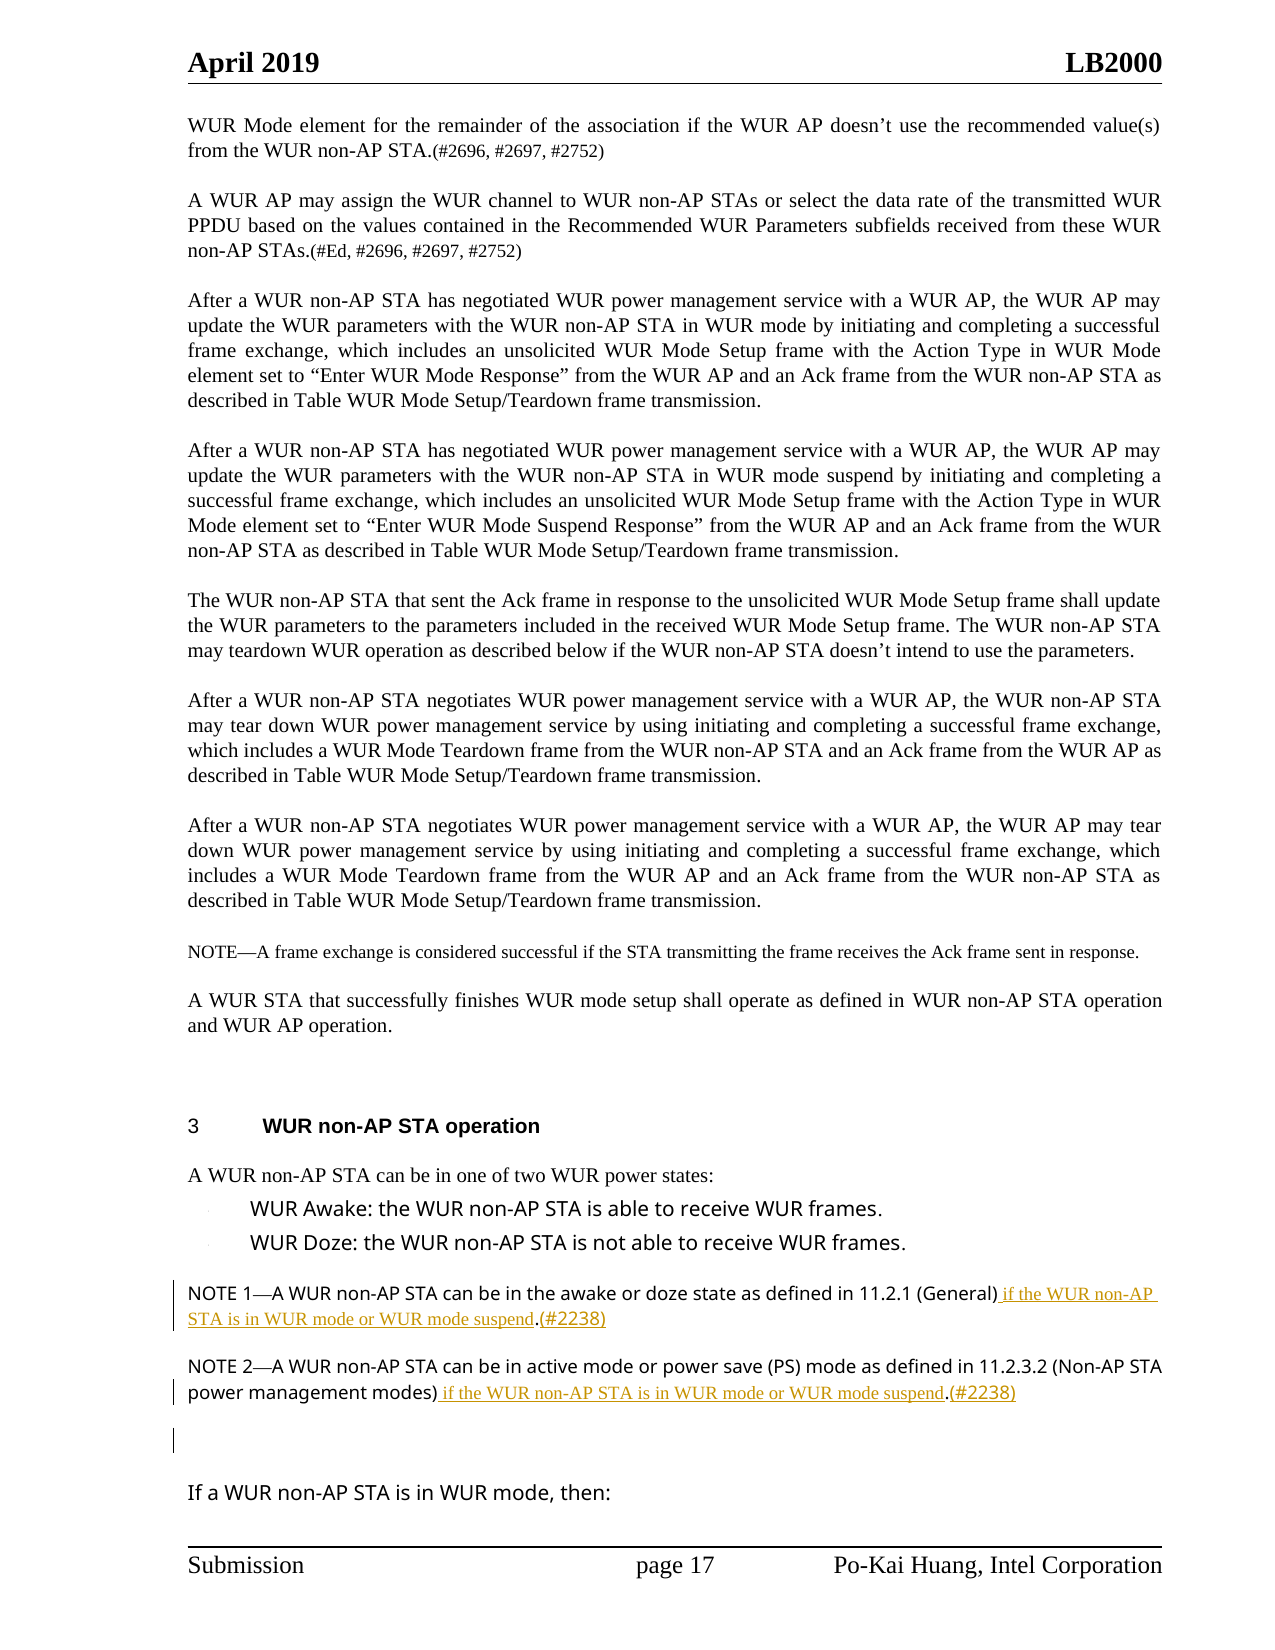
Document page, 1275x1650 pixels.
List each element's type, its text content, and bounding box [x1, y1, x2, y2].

text After a WUR non-AP STA has negotiated WUR power management service with a WUR AP, the WUR AP may update the WUR parameters with the WUR non-AP STA in WUR mode suspend by initiating and completing a successful frame exchange, which includes an unsolicited WUR Mode Setup frame with the Action Type in WUR Mode element set to “Enter WUR Mode Suspend Response” from the WUR AP and an Ack frame from the WUR non-AP STA as described in Table 30-2 (WUR Mode Setup/Teardown frame transmission). [187, 437, 1162, 562]
text NOTE 1—A WUR non-AP STA can be in the awake or doze state as defined in 11.2.1 (General). [187, 1280, 1162, 1331]
text If a WUR non-AP STA is in WUR mode, then: [187, 1478, 1162, 1507]
text A WUR AP may assign the WUR channel to WUR non-AP STAs or select the data rate of the transmitted WUR PPDU based on the values contained in the Recommended WUR Parameters subfields received from these WUR non-AP STAs.(#Ed, #2696, #2697, #2752) [187, 187, 1162, 262]
text After a WUR non-AP STA has negotiated WUR service with a WUR AP, the WUR AP may update the WUR parameters with the WUR non-AP STA in WUR mode, or WUR Mode Suspend by using the PCR component to initiate and complete a successful frame exchange, which includes an unsolicited WUR Mode Setup frame with the Action Type in WUR Mode element set to “Enter WUR Mode Response”, or “Enter WUR Mode Suspend Response”, from the WUR AP and an Ack frame from the WUR non-AP STA. The WUR non-AP STA that sent the ACK frame in response to the unsolicited WUR Mode Setup frame shall update the WUR parameters to the parameters included in the recieved WUR Mode Setup frame. The STA may tear down WUR operation if the STA doesn’t intend to use the parameters. After a WUR non-AP STA has negotiated WUR service with a WUR AP, the WUR AP may update the WUR parameters with the WUR non-AP STA in WUR mode, or WUR Mode Suspend by using the PCR component to initiate and complete a successful frame exchange, which includes an unsolicited WUR Mode Setup frame with the Action Type in WUR Mode element set to “Enter WUR Mode Response”, or “Enter WUR Mode Suspend Response”, from the WUR AP and an Ack frame from the WUR non-AP STA. The WUR non-AP STA that sent the ACK frame in response to the unsolicited WUR Mode Setup frame shall update the WUR parameters to the parameters included in the recieved WUR Mode Setup frame. The STA may tear down WUR operation if the STA doesn’t intend to use the parameters. After a WUR non-AP STA has negotiated WUR power management service with a WUR AP, the WUR AP may update the WUR parameters with the WUR non-AP STA in WUR mode by initiating and completing a successful frame exchange, which includes an unsolicited WUR Mode Setup frame with the Action Type in WUR Mode element set to “Enter WUR Mode Response” from the WUR AP and an Ack frame from the WUR non-AP STA as described in Table 30-2 (WUR Mode Setup/Teardown frame transmission). [187, 287, 1162, 412]
list WUR Doze: the WUR non-AP STA is not able to receive WUR frames. [208, 1228, 1162, 1257]
text A WUR STA that successfully finishes WUR mode setup shall operate as defined in 30.7.3 (WUR non-AP STA operation) and 30.7.4 (WUR AP operation). [187, 987, 1162, 1037]
text NOTE—A frame exchange is considered successful if the STA transmitting the frame receives the Ack frame sent in response. [187, 937, 1162, 962]
text A WUR non-AP STA can be in one of two WUR power states: [187, 1162, 1162, 1187]
text After a WUR non-AP STA negotiates WUR power management service with a WUR AP, the WUR non-AP STA may tear down WUR power management service by using initiating and completing a successful frame exchange, which includes a WUR Mode Teardown frame from the WUR non-AP STA and an Ack frame from the WUR AP as described in Table 30-2 (WUR Mode Setup/Teardown frame transmission). [187, 687, 1162, 787]
list WUR Awake: the WUR non-AP STA is able to receive WUR frames. [208, 1194, 1162, 1222]
text After a WUR non-AP STA negotiates WUR power management service with a WUR AP, the WUR AP may tear down WUR power management service by using initiating and completing a successful frame exchange, which includes a WUR Mode Teardown frame from the WUR AP and an Ack frame from the WUR non-AP STA as described in Table 30-2 (WUR Mode Setup/Teardown frame transmission). [187, 812, 1162, 912]
text The WUR non-AP STA that sent the Ack frame in response to the unsolicited WUR Mode Setup frame shall update the WUR parameters to the parameters included in the received WUR Mode Setup frame. The WUR non-AP STA may teardown WUR operation as described below if the WUR non-AP STA doesn’t intend to use the parameters. [187, 587, 1162, 662]
list WUR non-AP STA operation [187, 1112, 1162, 1137]
text NOTE 2—A WUR non-AP STA can be in active mode or power save (PS) mode as defined in 11.2.3.2 (Non-AP STA power management modes). [187, 1354, 1162, 1405]
